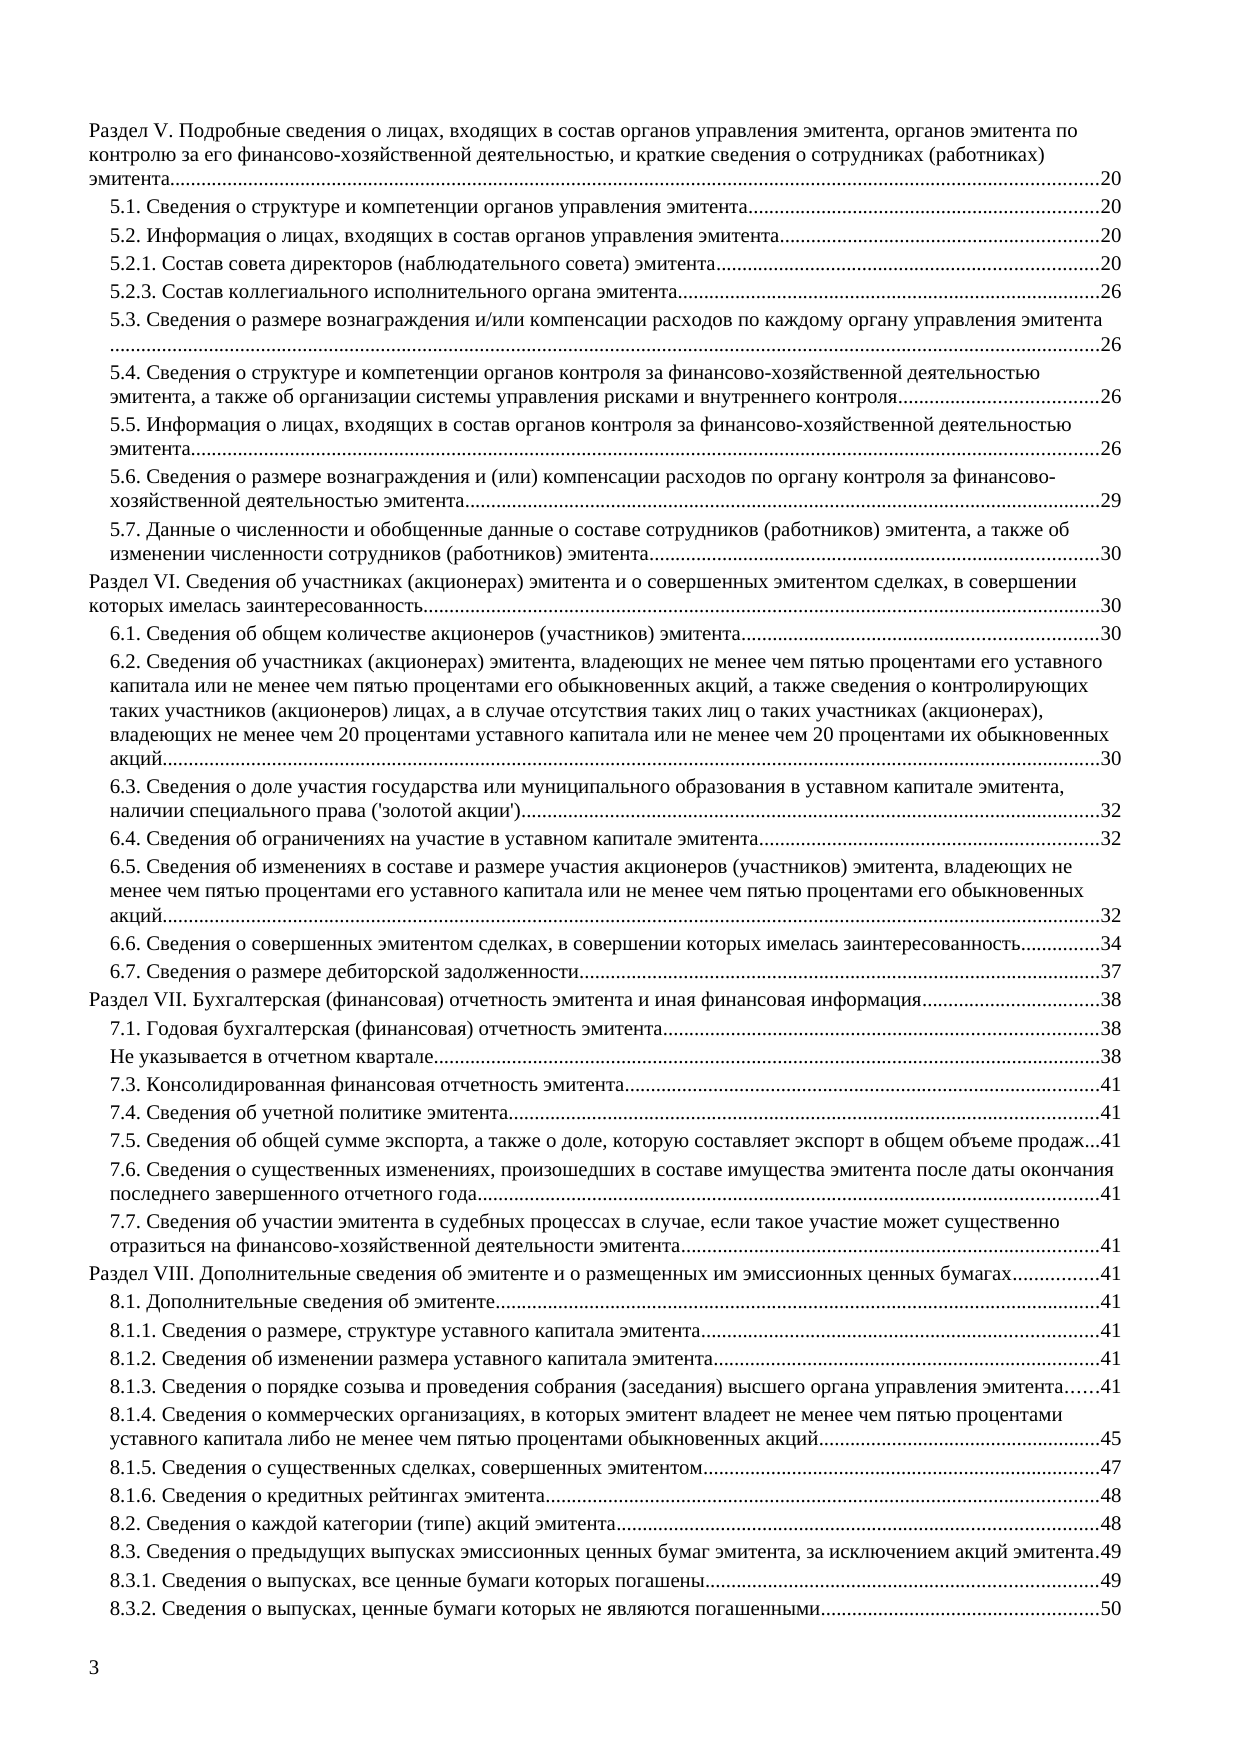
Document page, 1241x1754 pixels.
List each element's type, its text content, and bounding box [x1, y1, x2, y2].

text Не указывается в отчетном квартале. 38 [109, 1044, 1122, 1068]
text 8.1.5. Сведения о существенных сделках, совершенных эмитентом 47 [109, 1454, 1122, 1479]
text 8.3.1. Сведения о выпусках, все ценные бумаги которых погашены 49 [109, 1567, 1122, 1592]
text 7.6. Сведения о существенных изменениях, произошедших в составе имущества эмитента после даты окончания последнего завершенного отчетного года 41 [109, 1157, 1122, 1205]
text 5.5. Информация о лицах, входящих в состав органов контроля за финансово-хозяйственной деятельностью эмитента 26 [109, 412, 1122, 460]
text Раздел VI. Сведения об участниках (акционерах) эмитента и о совершенных эмитентом сделках, в совершении которых имелась заинтересованность 30 [89, 569, 1122, 617]
text 5.7. Данные о численности и обобщенные данные о составе сотрудников (работников) эмитента, а также об изменении численности сотрудников (работников) эмитента 30 [109, 517, 1122, 565]
text 7.1. Годовая бухгалтерская (финансовая) отчетность эмитента 38 [109, 1015, 1122, 1039]
text 8.1. Дополнительные сведения об эмитенте 41 [109, 1289, 1122, 1313]
text 8.2. Сведения о каждой категории (типе) акций эмитента 48 [109, 1511, 1122, 1535]
text 5.6. Сведения о размере вознаграждения и (или) компенсации расходов по органу контроля за финансово-хозяйственной деятельностью эмитента 29 [109, 464, 1122, 512]
text 7.5. Сведения об общей сумме экспорта, а также о доле, которую составляет экспорт в общем объеме продаж 41 [109, 1128, 1122, 1152]
text 8.3.2. Сведения о выпусках, ценные бумаги которых не являются погашенными 50 [109, 1596, 1122, 1620]
text 6.2. Сведения об участниках (акционерах) эмитента, владеющих не менее чем пятью процентами его уставного капитала или не менее чем пятью процентами его обыкновенных акций, а также сведения о контролирующих таких участников (акционеров) лицах, а в случае отсутствия таких лиц о таких участниках (акционерах), владеющих не менее чем 20 процентами уставного капитала или не менее чем 20 процентами их обыкновенных акций 30 [109, 649, 1122, 770]
text 5.2. Информация о лицах, входящих в состав органов управления эмитента 20 [109, 223, 1122, 247]
text 5.1. Сведения о структуре и компетенции органов управления эмитента 20 [109, 194, 1122, 218]
text 6.6. Сведения о совершенных эмитентом сделках, в совершении которых имелась заинтересованность 34 [109, 931, 1122, 955]
text 5.2.3. Состав коллегиального исполнительного органа эмитента 26 [109, 279, 1122, 303]
text 6.5. Сведения об изменениях в составе и размере участия акционеров (участников) эмитента, владеющих не менее чем пятью процентами его уставного капитала или не менее чем пятью процентами его обыкновенных акций 32 [109, 854, 1122, 927]
text 6.1. Сведения об общем количестве акционеров (участников) эмитента 30 [109, 621, 1122, 645]
text 7.7. Сведения об участии эмитента в судебных процессах в случае, если такое участие может существенно отразиться на финансово-хозяйственной деятельности эмитента 41 [109, 1209, 1122, 1257]
text 6.4. Сведения об ограничениях на участие в уставном капитале эмитента 32 [109, 826, 1122, 850]
text 5.2.1. Состав совета директоров (наблюдательного совета) эмитента 20 [109, 251, 1122, 275]
text 7.3. Консолидированная финансовая отчетность эмитента 41 [109, 1072, 1122, 1096]
text 6.3. Сведения о доле участия государства или муниципального образования в уставном капитале эмитента, наличии специального права ('золотой акции') 32 [109, 774, 1122, 822]
text 5.4. Сведения о структуре и компетенции органов контроля за финансово-хозяйственной деятельностью эмитента, а также об организации системы управления рисками и внутреннего контроля 26 [109, 360, 1122, 408]
text 6.7. Сведения о размере дебиторской задолженности 37 [109, 959, 1122, 983]
text Раздел VII. Бухгалтерская (финансовая) отчетность эмитента и иная финансовая информация 38 [89, 987, 1122, 1011]
text 8.1.6. Сведения о кредитных рейтингах эмитента 48 [109, 1483, 1122, 1507]
text 8.1.1. Сведения о размере, структуре уставного капитала эмитента 41 [109, 1318, 1122, 1342]
text 5.3. Сведения о размере вознаграждения и/или компенсации расходов по каждому органу управления эмитента 26 [109, 307, 1122, 356]
text 7.4. Сведения об учетной политике эмитента 41 [109, 1100, 1122, 1124]
text 8.1.4. Сведения о коммерческих организациях, в которых эмитент владеет не менее чем пятью процентами уставного капитала либо не менее чем пятью процентами обыкновенных акций 45 [109, 1402, 1122, 1450]
text Раздел VIII. Дополнительные сведения об эмитенте и о размещенных им эмиссионных ценных бумагах 41 [89, 1261, 1122, 1285]
text 8.3. Сведения о предыдущих выпусках эмиссионных ценных бумаг эмитента, за исключением акций эмитента 49 [109, 1539, 1122, 1563]
text Раздел V. Подробные сведения о лицах, входящих в состав органов управления эмитента, органов эмитента по контролю за его финансово-хозяйственной деятельностью, и краткие сведения о сотрудниках (работниках) эмитента 20 [89, 118, 1122, 190]
text 8.1.2. Сведения об изменении размера уставного капитала эмитента 41 [109, 1346, 1122, 1370]
text 8.1.3. Сведения о порядке созыва и проведения собрания (заседания) высшего органа управления эмитента 41 [109, 1374, 1122, 1398]
